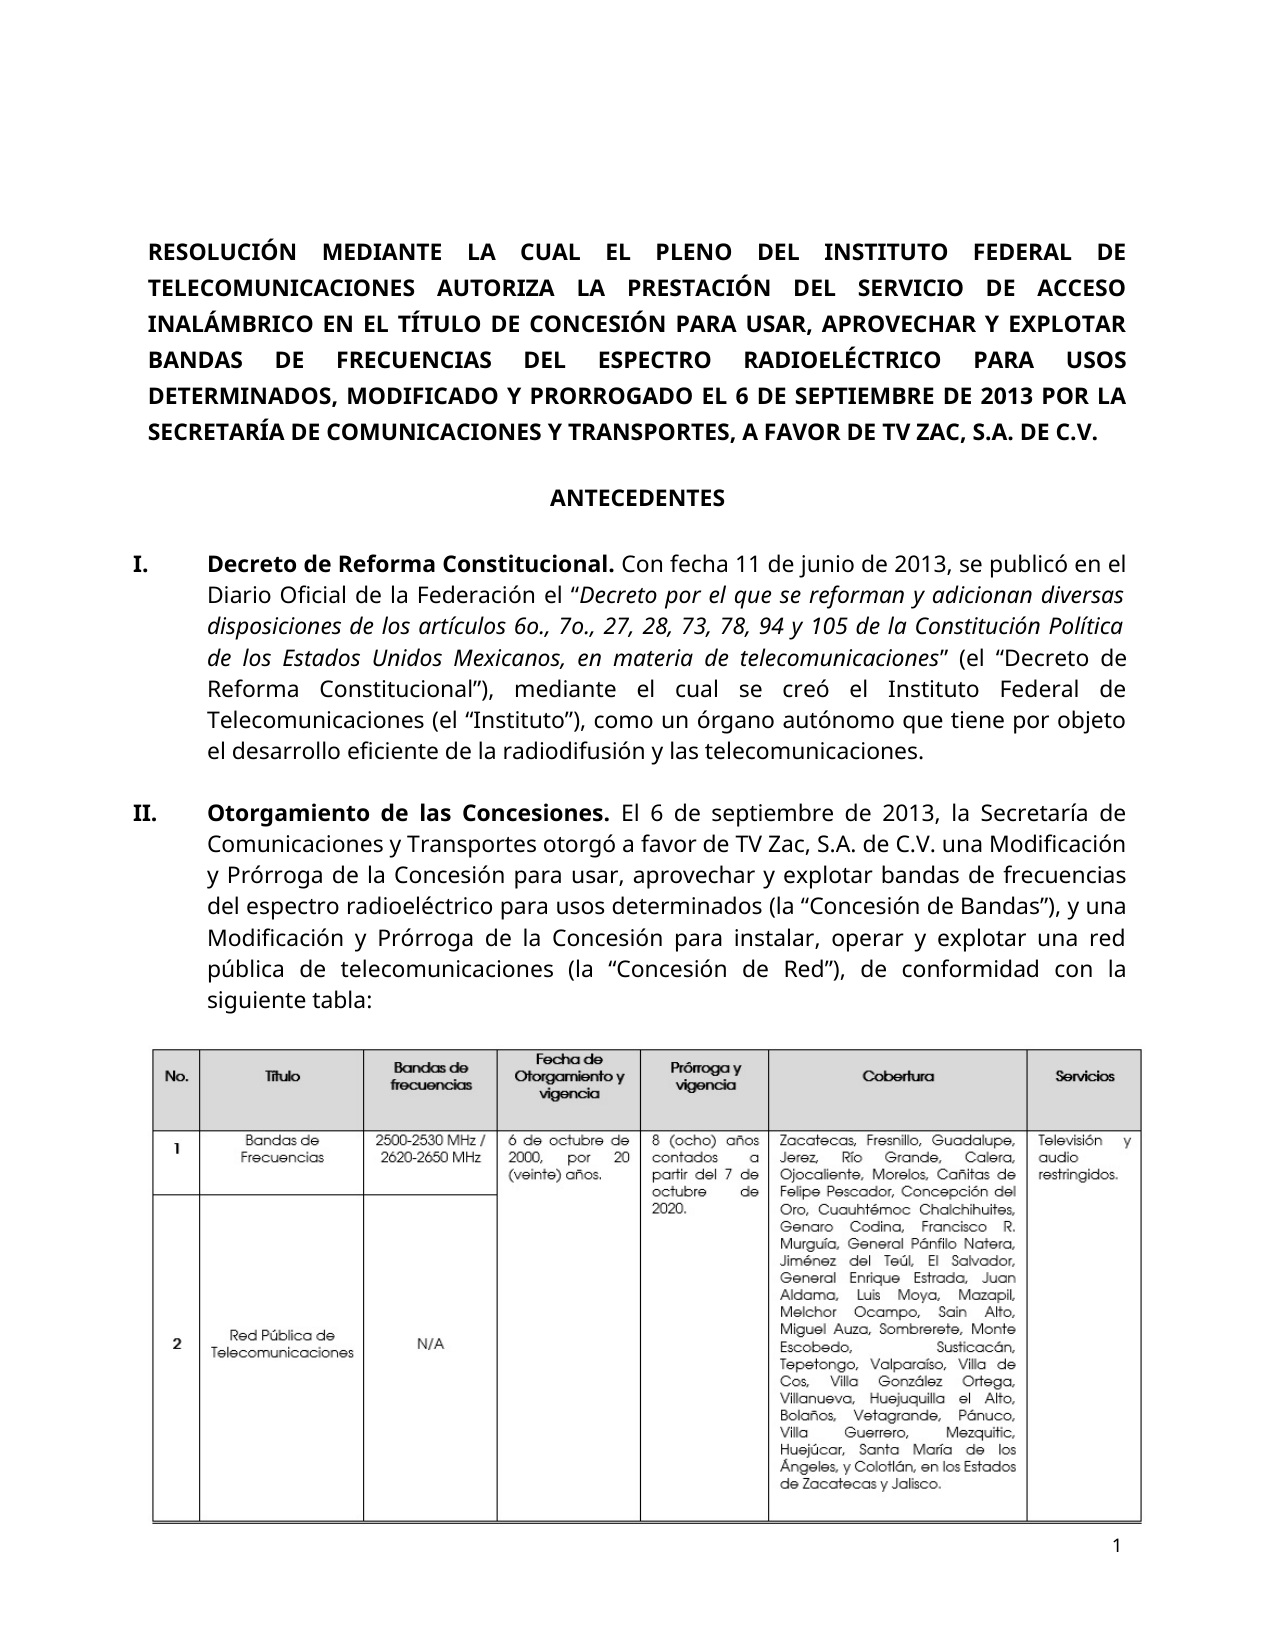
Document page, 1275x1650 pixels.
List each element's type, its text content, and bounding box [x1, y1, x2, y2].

text RESOLUCIÓN MEDIANTE LA CUAL EL PLENO DEL INSTITUTO FEDERAL DE TELECOMUNICACIONES AUTORIZA LA PRESTACIÓN DEL SERVICIO DE ACCESO INALÁMBRICO EN EL TÍTULO DE CONCESIÓN PARA USAR, APROVECHAR Y EXPLOTAR BANDAS DE FRECUENCIAS DEL ESPECTRO RADIOELÉCTRICO PARA USOS DETERMINADOS, MODIFICADO Y PRORROGADO EL 6 DE SEPTIEMBRE DE 2013 POR LA SECRETARÍA DE COMUNICACIONES Y TRANSPORTES, A FAVOR DE TV ZAC, S.A. DE C.V. [148, 236, 1127, 447]
list Decreto de Reforma Constitucional. Con fecha 11 de junio de 2013, se publicó en el Diario Oficial de la Federación el “Decreto por el que se reforman y adicionan diversas disposiciones de los artículos 6o., 7o., 27, 28, 73, 78, 94 y 105 de la Constitución Política de los Estados Unidos Mexicanos, en materia de telecomunicaciones” (el “Decreto de Reforma Constitucional”), mediante el cual se creó el Instituto Federal de Telecomunicaciones (el “Instituto”), como un órgano autónomo que tiene por objeto el desarrollo eficiente de la radiodifusión y las telecomunicaciones. [133, 548, 1127, 767]
subtitle ANTECEDENTES [148, 482, 1127, 513]
picture [147, 1045, 1146, 1526]
list Otorgamiento de las Concesiones. El 6 de septiembre de 2013, la Secretaría de Comunicaciones y Transportes otorgó a favor de TV Zac, S.A. de C.V. una Modificación y Prórroga de la Concesión para usar, aprovechar y explotar bandas de frecuencias del espectro radioeléctrico para usos determinados (la “Concesión de Bandas”), y una Modificación y Prórroga de la Concesión para instalar, operar y explotar una red pública de telecomunicaciones (la “Concesión de Red”), de conformidad con la siguiente tabla: [133, 797, 1127, 1015]
